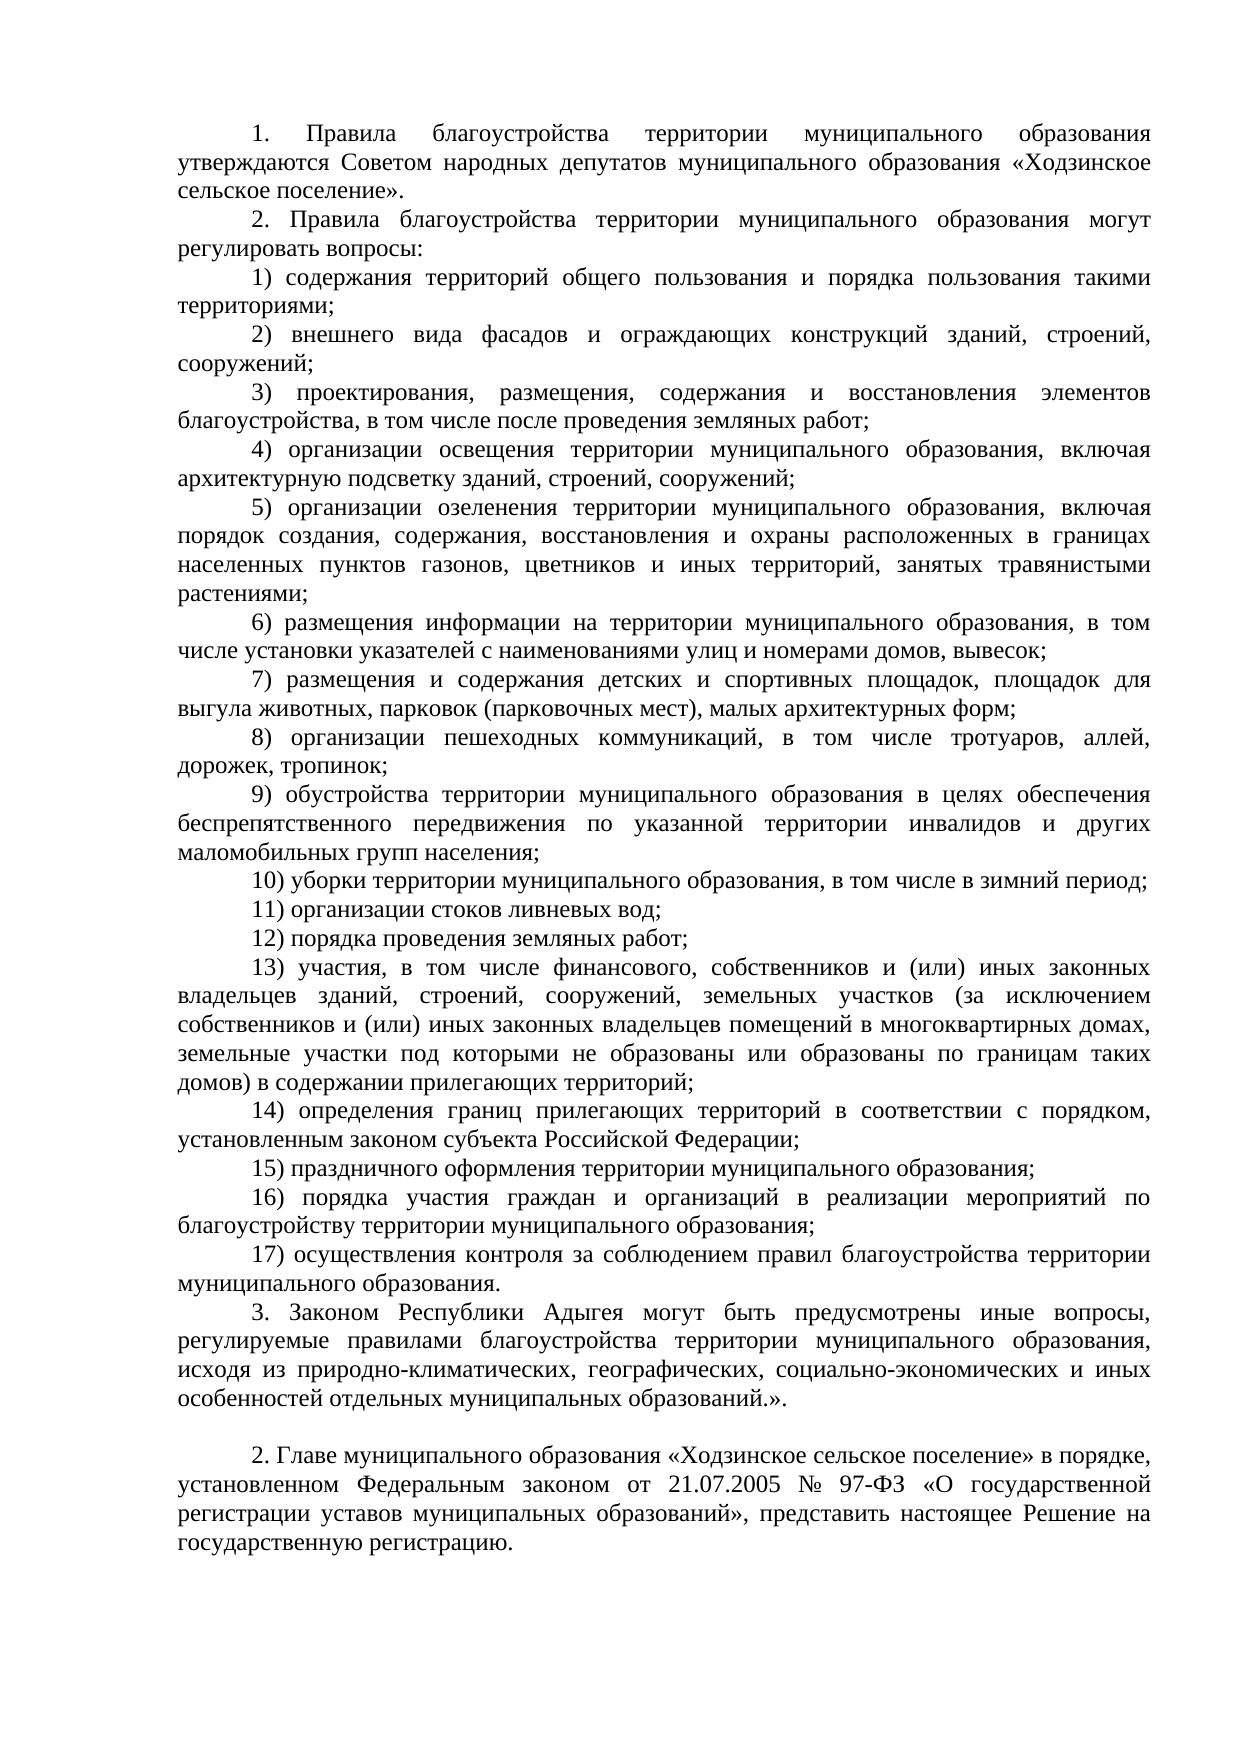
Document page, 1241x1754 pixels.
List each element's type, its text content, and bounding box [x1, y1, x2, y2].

text 15) праздничного оформления территории муниципального образования; [177, 1153, 1152, 1182]
text 1. Правила благоустройства территории муниципального образования утверждаются Советом народных депутатов муниципального образования «Ходзинское сельское поселение». [177, 118, 1152, 204]
text 10) уборки территории муниципального образования, в том числе в зимний период; [177, 866, 1152, 894]
text 9) обустройства территории муниципального образования в целях обеспечения беспрепятственного передвижения по указанной территории инвалидов и других маломобильных групп населения; [177, 779, 1152, 866]
text 2. Правила благоустройства территории муниципального образования могут регулировать вопросы: [177, 204, 1152, 262]
text 2. Главе муниципального образования «Ходзинское сельское поселение» в порядке, установленном Федеральным законом от 21.07.2005 № 97-ФЗ «О государственной регистрации уставов муниципальных образований», представить настоящее Решение на государственную регистрацию. [177, 1441, 1152, 1556]
text 14) определения границ прилегающих территорий в соответствии с порядком, установленным законом субъекта Российской Федерации; [177, 1096, 1152, 1153]
text 3. Законом Республики Адыгея могут быть предусмотрены иные вопросы, регулируемые правилами благоустройства территории муниципального образования, исходя из природно-климатических, географических, социально-экономических и иных особенностей отдельных муниципальных образований.». [177, 1297, 1152, 1412]
text 11) организации стоков ливневых вод; [177, 894, 1152, 923]
text 7) размещения и содержания детских и спортивных площадок, площадок для выгула животных, парковок (парковочных мест), малых архитектурных форм; [177, 664, 1152, 722]
text 13) участия, в том числе финансового, собственников и (или) иных законных владельцев зданий, строений, сооружений, земельных участков (за исключением собственников и (или) иных законных владельцев помещений в многоквартирных домах, земельные участки под которыми не образованы или образованы по границам таких домов) в содержании прилегающих территорий; [177, 952, 1152, 1096]
text 17) осуществления контроля за соблюдением правил благоустройства территории муниципального образования. [177, 1239, 1152, 1297]
text 12) порядка проведения земляных работ; [177, 923, 1152, 952]
text 6) размещения информации на территории муниципального образования, в том числе установки указателей с наименованиями улиц и номерами домов, вывесок; [177, 607, 1152, 664]
text 16) порядка участия граждан и организаций в реализации мероприятий по благоустройству территории муниципального образования; [177, 1182, 1152, 1239]
text 5) организации озеленения территории муниципального образования, включая порядок создания, содержания, восстановления и охраны расположенных в границах населенных пунктов газонов, цветников и иных территорий, занятых травянистыми растениями; [177, 492, 1152, 607]
text 1) содержания территорий общего пользования и порядка пользования такими территориями; [177, 262, 1152, 319]
text 2) внешнего вида фасадов и ограждающих конструкций зданий, строений, сооружений; [177, 319, 1152, 377]
text 8) организации пешеходных коммуникаций, в том числе тротуаров, аллей, дорожек, тропинок; [177, 722, 1152, 779]
text 3) проектирования, размещения, содержания и восстановления элементов благоустройства, в том числе после проведения земляных работ; [177, 377, 1152, 434]
text 4) организации освещения территории муниципального образования, включая архитектурную подсветку зданий, строений, сооружений; [177, 434, 1152, 492]
